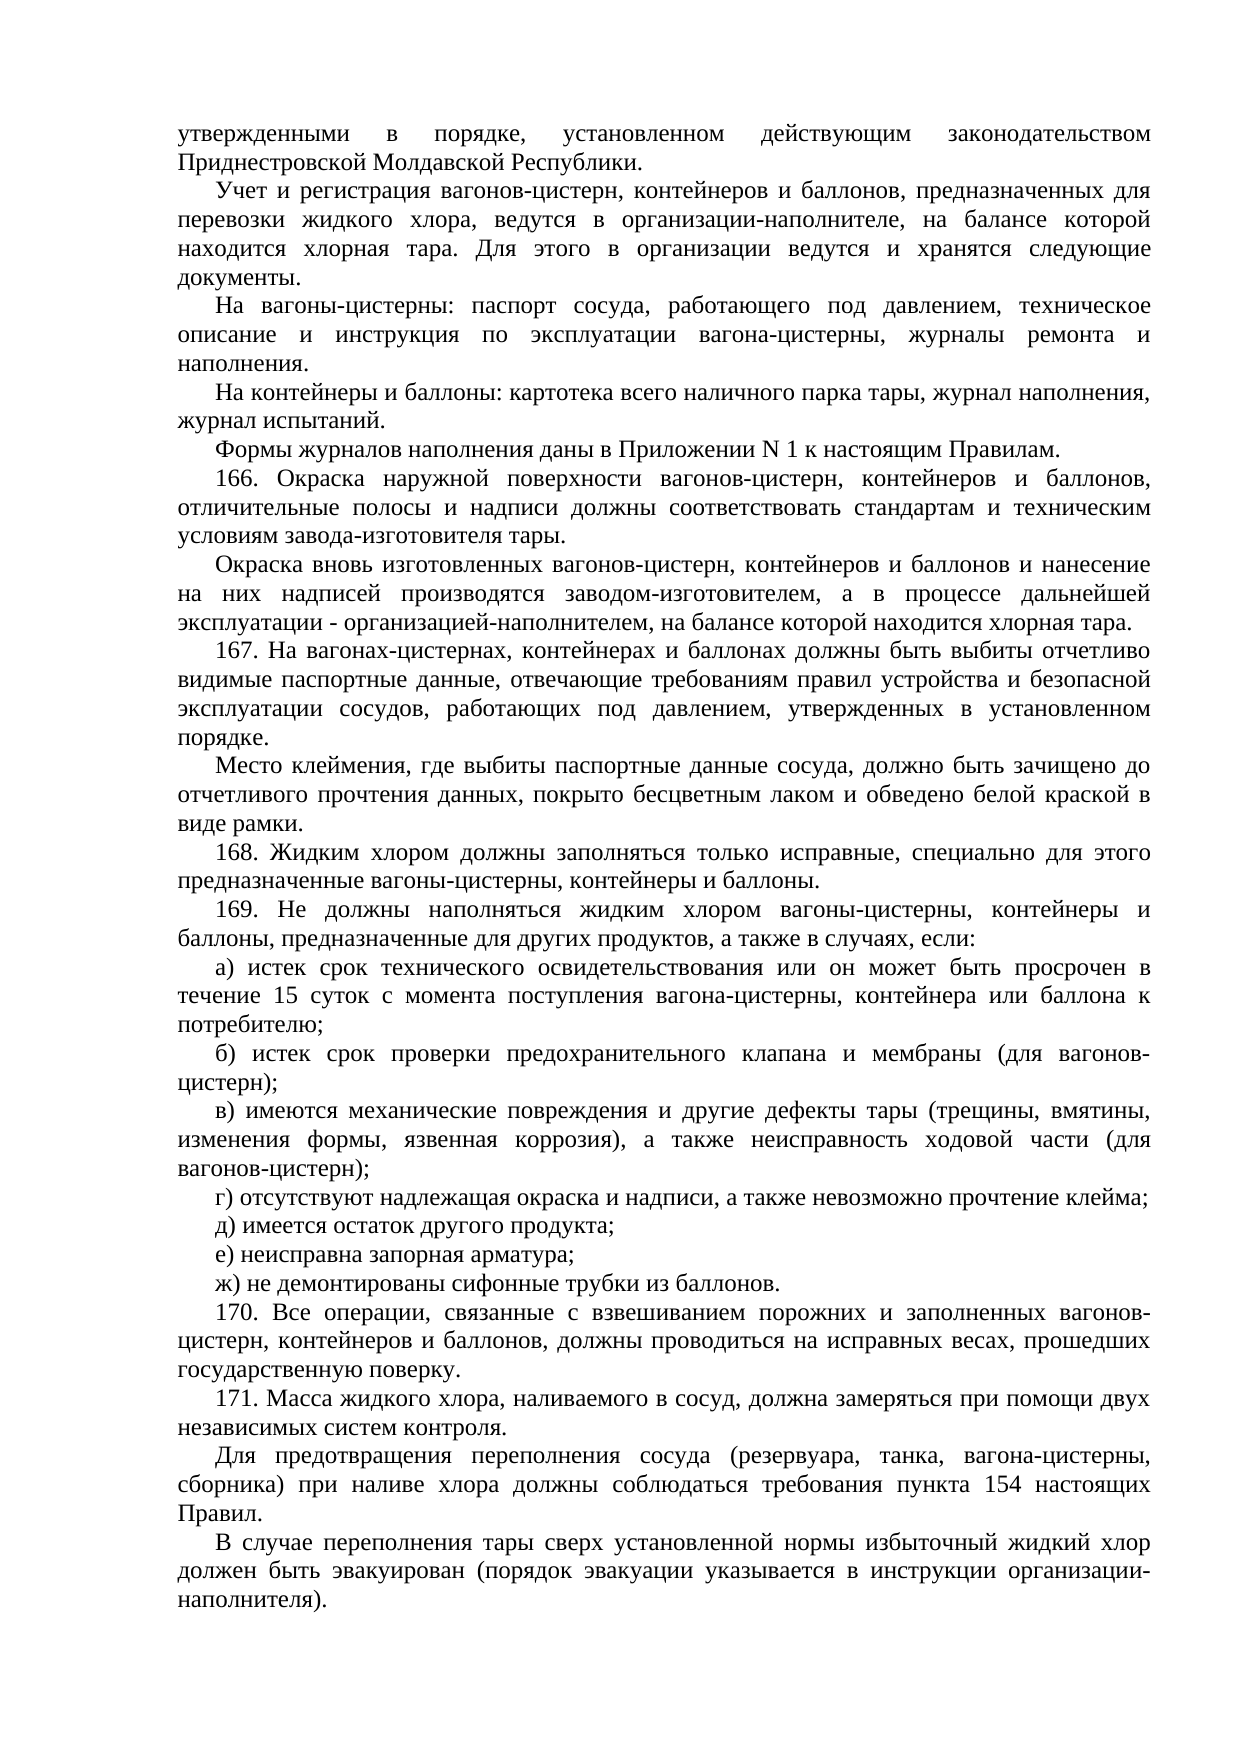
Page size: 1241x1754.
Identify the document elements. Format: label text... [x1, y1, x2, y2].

text в) имеются механические повреждения и другие дефекты тары (трещины, вмятины, изменения формы, язвенная коррозия), а также неисправность ходовой части (для вагонов-цистерн); [177, 1096, 1152, 1182]
text На вагоны-цистерны: паспорт сосуда, работающего под давлением, техническое описание и инструкция по эксплуатации вагона-цистерны, журналы ремонта и наполнения. [177, 291, 1152, 377]
text Место клеймения, где выбиты паспортные данные сосуда, должно быть зачищено до отчетливого прочтения данных, покрыто бесцветным лаком и обведено белой краской в виде рамки. [177, 751, 1152, 837]
text 166. Окраска наружной поверхности вагонов-цистерн, контейнеров и баллонов, отличительные полосы и надписи должны соответствовать стандартам и техническим условиям завода-изготовителя тары. [177, 463, 1152, 549]
text 168. Жидким хлором должны заполняться только исправные, специально для этого предназначенные вагоны-цистерны, контейнеры и баллоны. [177, 837, 1152, 894]
text ж) не демонтированы сифонные трубки из баллонов. [177, 1268, 1152, 1297]
text Для предотвращения переполнения сосуда (резервуара, танка, вагона-цистерны, сборника) при наливе хлора должны соблюдаться требования пункта 154 настоящих Правил. [177, 1441, 1152, 1527]
text е) неисправна запорная арматура; [177, 1239, 1152, 1268]
text Формы журналов наполнения даны в Приложении N 1 к настоящим Правилам. [177, 434, 1152, 463]
text б) истек срок проверки предохранительного клапана и мембраны (для вагонов-цистерн); [177, 1038, 1152, 1096]
text а) истек срок технического освидетельствования или он может быть просрочен в течение 15 суток с момента поступления вагона-цистерны, контейнера или баллона к потребителю; [177, 952, 1152, 1038]
text д) имеется остаток другого продукта; [177, 1211, 1152, 1239]
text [177, 118, 1152, 176]
text В случае переполнения тары сверх установленной нормы избыточный жидкий хлор должен быть эвакуирован (порядок эвакуации указывается в инструкции организации-наполнителя). [177, 1527, 1152, 1613]
text Окраска вновь изготовленных вагонов-цистерн, контейнеров и баллонов и нанесение на них надписей производятся заводом-изготовителем, а в процессе дальнейшей эксплуатации - организацией-наполнителем, на балансе которой находится хлорная тара. [177, 549, 1152, 636]
text г) отсутствуют надлежащая окраска и надписи, а также невозможно прочтение клейма; [177, 1182, 1152, 1211]
text 167. На вагонах-цистернах, контейнерах и баллонах должны быть выбиты отчетливо видимые паспортные данные, отвечающие требованиям правил устройства и безопасной эксплуатации сосудов, работающих под давлением, утвержденных в установленном порядке. [177, 636, 1152, 751]
text Учет и регистрация вагонов-цистерн, контейнеров и баллонов, предназначенных для перевозки жидкого хлора, ведутся в организации-наполнителе, на балансе которой находится хлорная тара. Для этого в организации ведутся и хранятся следующие документы. [177, 176, 1152, 291]
text 169. Не должны наполняться жидким хлором вагоны-цистерны, контейнеры и баллоны, предназначенные для других продуктов, а также в случаях, если: [177, 894, 1152, 952]
text 171. Масса жидкого хлора, наливаемого в сосуд, должна замеряться при помощи двух независимых систем контроля. [177, 1383, 1152, 1441]
text На контейнеры и баллоны: картотека всего наличного парка тары, журнал наполнения, журнал испытаний. [177, 377, 1152, 434]
text 170. Все операции, связанные с взвешиванием порожних и заполненных вагонов-цистерн, контейнеров и баллонов, должны проводиться на исправных весах, прошедших государственную поверку. [177, 1297, 1152, 1383]
